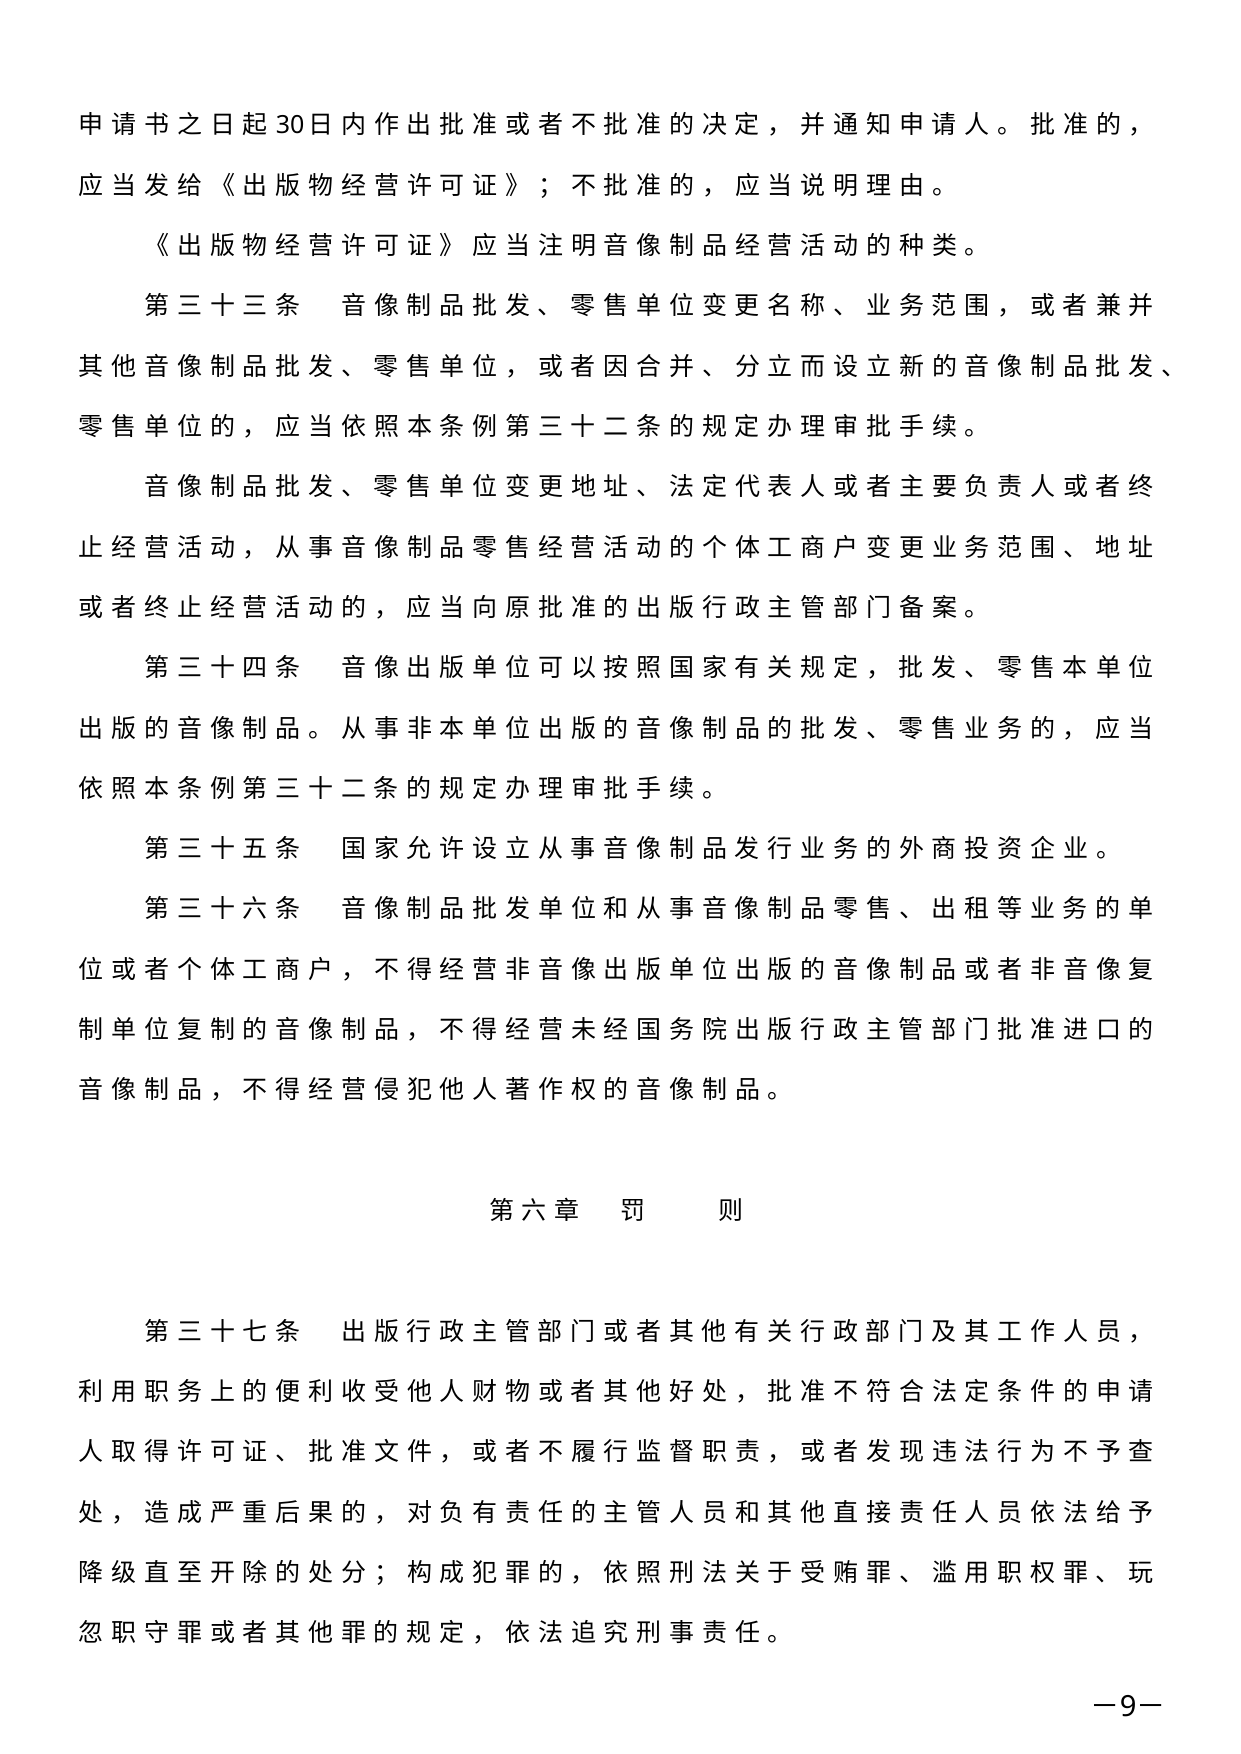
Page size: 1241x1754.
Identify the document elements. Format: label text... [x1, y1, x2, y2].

text 第三十四条 音像出版单位可以按照国家有关规定，批发、零售本单位出版的音像制品。从事非本单位出版的音像制品的批发、零售业务的，应当依照本条例第三十二条的规定办理审批手续。 [79, 636, 1161, 817]
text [79, 93, 1161, 213]
text 第六章 罚 则 [79, 1178, 1161, 1239]
text 第三十五条 国家允许设立从事音像制品发行业务的外商投资企业。 [79, 817, 1161, 877]
text 第三十六条 音像制品批发单位和从事音像制品零售、出租等业务的单位或者个体工商户，不得经营非音像出版单位出版的音像制品或者非音像复制单位复制的音像制品，不得经营未经国务院出版行政主管部门批准进口的音像制品，不得经营侵犯他人著作权的音像制品。 [79, 877, 1161, 1118]
text 第三十三条 音像制品批发、零售单位变更名称、业务范围，或者兼并其他音像制品批发、零售单位，或者因合并、分立而设立新的音像制品批发、零售单位的，应当依照本条例第三十二条的规定办理审批手续。 [79, 274, 1161, 455]
text 音像制品批发、零售单位变更地址、法定代表人或者主要负责人或者终止经营活动，从事音像制品零售经营活动的个体工商户变更业务范围、地址或者终止经营活动的，应当向原批准的出版行政主管部门备案。 [79, 455, 1161, 636]
text 第三十七条 出版行政主管部门或者其他有关行政部门及其工作人员，利用职务上的便利收受他人财物或者其他好处，批准不符合法定条件的申请人取得许可证、批准文件，或者不履行监督职责，或者发现违法行为不予查处，造成严重后果的，对负有责任的主管人员和其他直接责任人员依法给予降级直至开除的处分；构成犯罪的，依照刑法关于受贿罪、滥用职权罪、玩忽职守罪或者其他罪的规定，依法追究刑事责任。 [79, 1299, 1161, 1661]
text 《出版物经营许可证》应当注明音像制品经营活动的种类。 [79, 213, 1161, 274]
